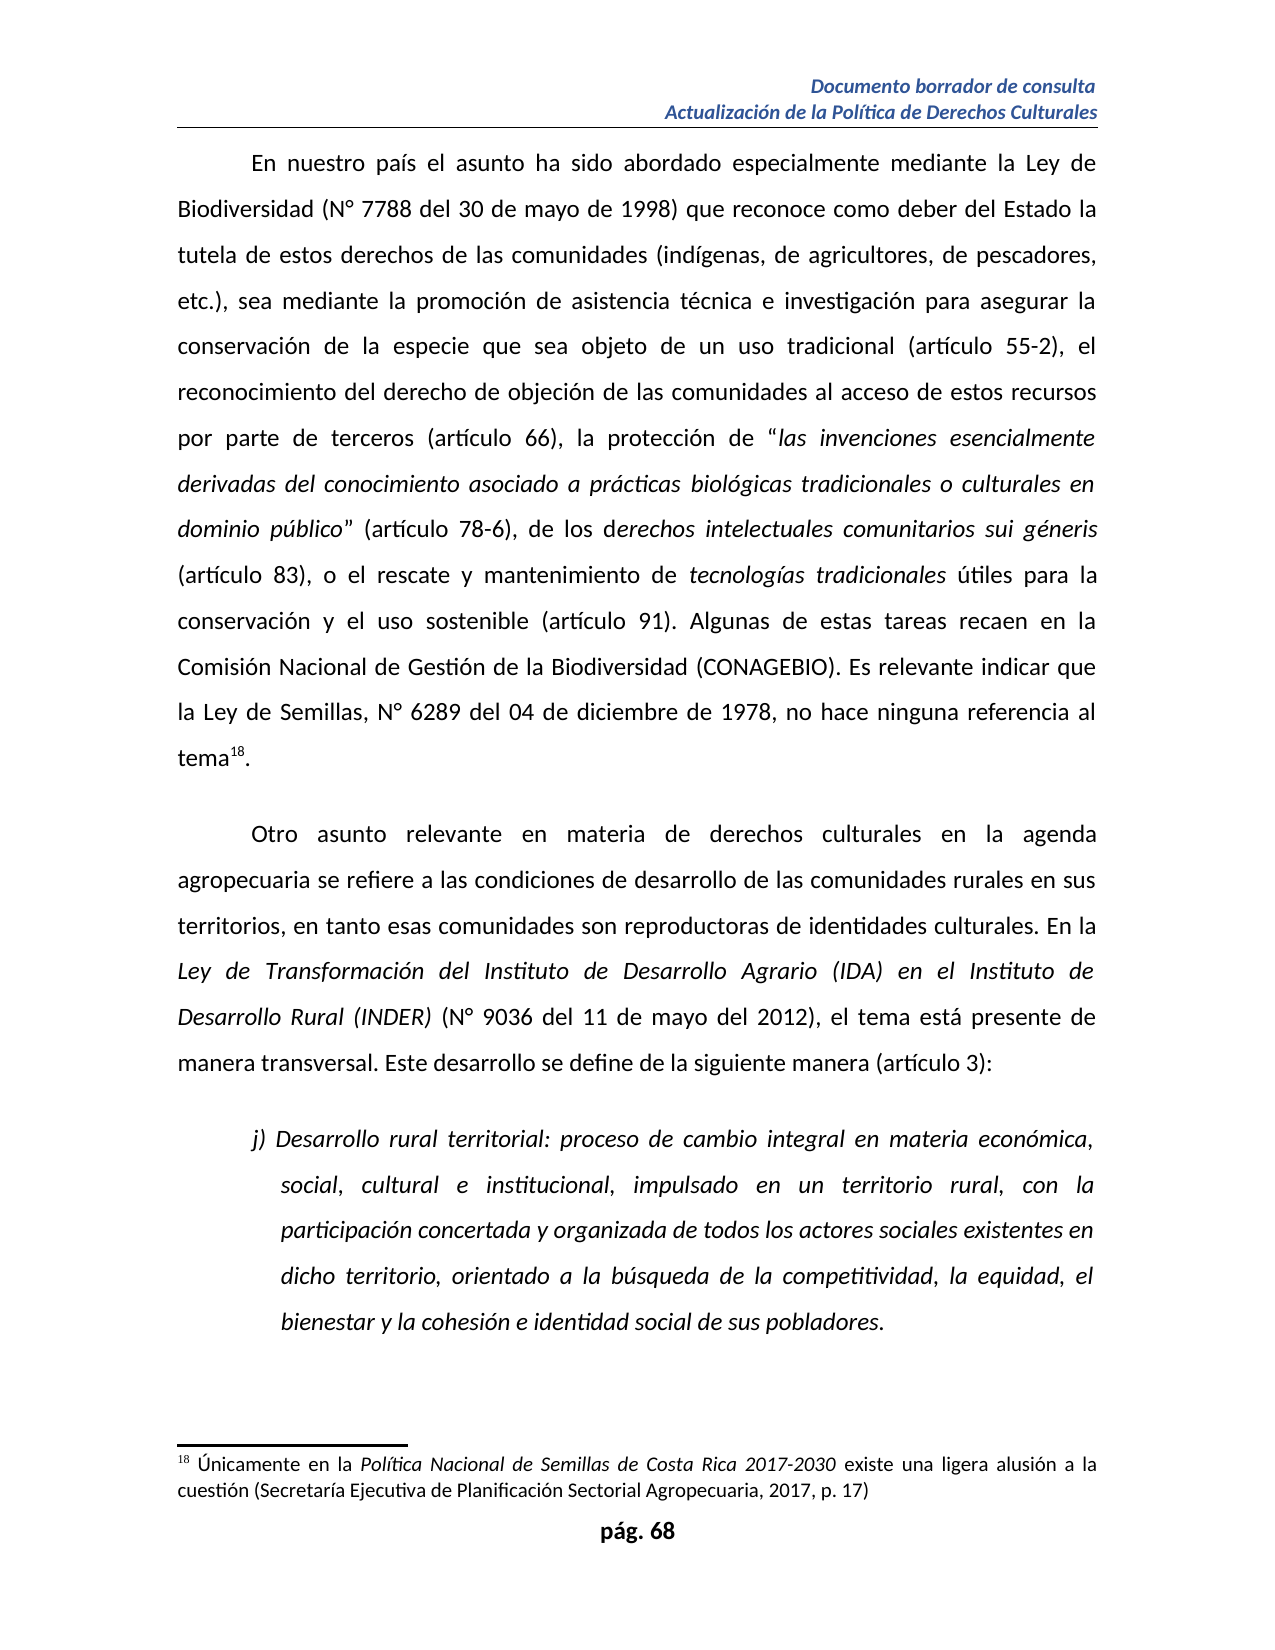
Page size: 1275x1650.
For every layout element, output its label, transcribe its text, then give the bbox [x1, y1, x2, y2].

text Otro asunto relevante en materia de derechos culturales en la agenda agropecuaria se refiere a las condiciones de desarrollo de las comunidades rurales en sus territorios, en tanto esas comunidades son reproductoras de identidades culturales. En la Ley de Transformación del Instituto de Desarrollo Agrario (IDA) en el Instituto de Desarrollo Rural (INDER) (N° 9036 del 11 de mayo del 2012), el tema está presente de manera transversal. Este desarrollo se define de la siguiente manera (artículo 3): [177, 818, 1098, 1077]
text j) Desarrollo rural territorial: proceso de cambio integral en materia económica, social, cultural e institucional, impulsado en un territorio rural, con la participación concertada y organizada de todos los actores sociales existentes en dicho territorio, orientado a la búsqueda de la competitividad, la equidad, el bienestar y la cohesión e identidad social de sus pobladores. [252, 1123, 1098, 1337]
text En nuestro país el asunto ha sido abordado especialmente mediante la Ley de Biodiversidad (N° 7788 del 30 de mayo de 1998) que reconoce como deber del Estado la tutela de estos derechos de las comunidades (indígenas, de agricultores, de pescadores, etc.), sea mediante la promoción de asistencia técnica e investigación para asegurar la conservación de la especie que sea objeto de un uso tradicional (artículo 55-2), el reconocimiento del derecho de objeción de las comunidades al acceso de estos recursos por parte de terceros (artículo 66), la protección de “las invenciones esencialmente derivadas del conocimiento asociado a prácticas biológicas tradicionales o culturales en dominio público” (artículo 78-6), de los derechos intelectuales comunitarios sui géneris (artículo 83), o el rescate y mantenimiento de tecnologías tradicionales útiles para la conservación y el uso sostenible (artículo 91). Algunas de estas tareas recaen en la Comisión Nacional de Gestión de la Biodiversidad (CONAGEBIO). Es relevante indicar que la Ley de Semillas, N° 6289 del 04 de diciembre de 1978, no hace ninguna referencia al tema. [177, 148, 1098, 773]
